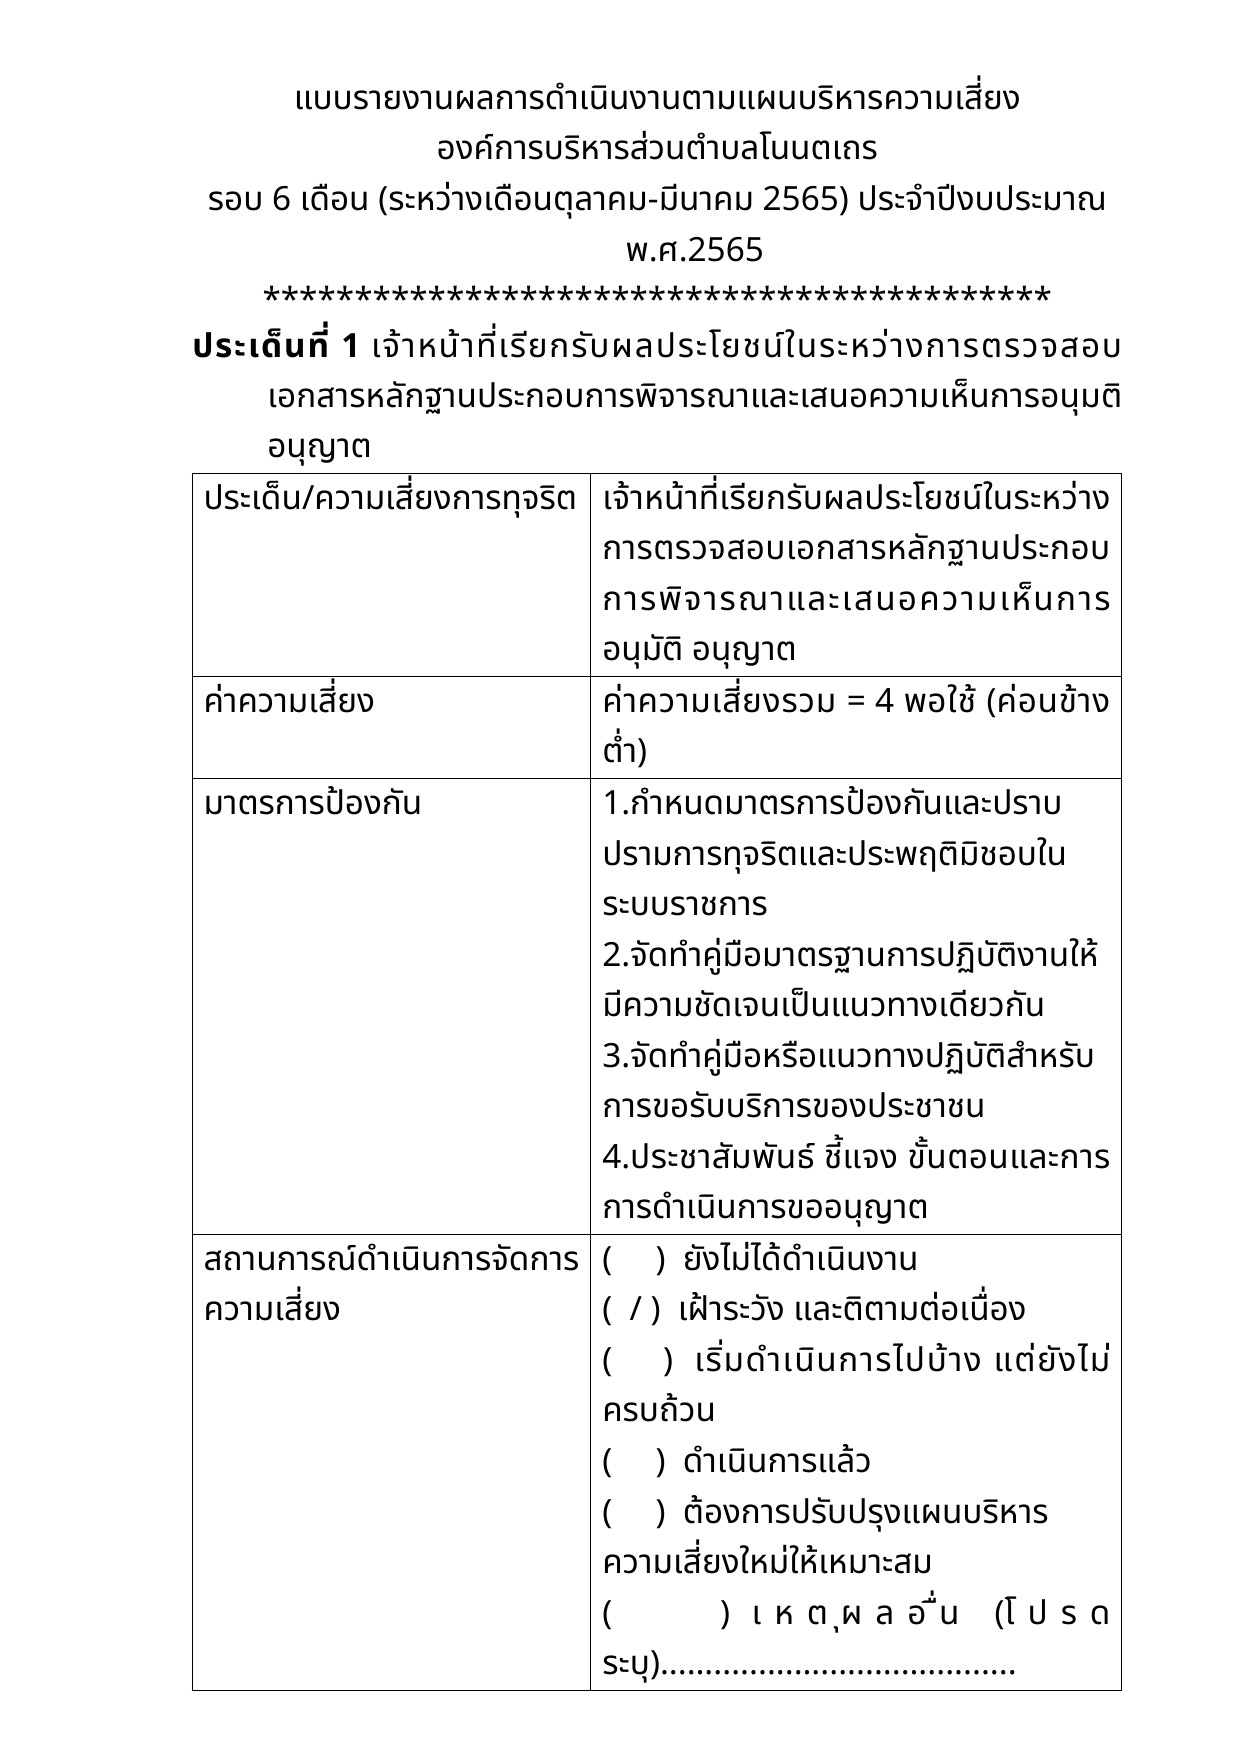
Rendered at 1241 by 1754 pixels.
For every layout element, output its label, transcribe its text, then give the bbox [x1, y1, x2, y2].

table_cell มาตรการป้องกัน [193, 779, 590, 1233]
table_cell สถานการณ์ดำเนินการจัดการความเสี่ยง [193, 1235, 590, 1690]
text ประเด็นที่ 1 เจ้าหน้าที่เรียกรับผลประโยชน์ในระหว่างการตรวจสอบเอกสารหลักฐานประกอบการพิจารณาและเสนอความเห็นการอนุมติ อนุญาต [192, 321, 1122, 473]
table_header เจ้าหน้าที่เรียกรับผลประโยชน์ในระหว่างการตรวจสอบเอกสารหลักฐานประกอบการพิจารณาและเสนอความเห็นการอนุมัติ อนุญาต [591, 474, 1121, 676]
text รอบ 6 เดือน (ระหว่างเดือนตุลาคม-มีนาคม 2565) ประจำปีงบประมาณ พ.ศ.2565 [192, 175, 1122, 276]
text แบบรายงานผลการดำเนินงานตามแผนบริหารความเสี่ยง [192, 74, 1122, 124]
table_cell ค่าความเสี่ยง [193, 677, 590, 778]
text ******************************************* [192, 276, 1122, 321]
table_cell ( ) ยังไม่ได้ดำเนินงาน ( / ) เฝ้าระวัง และติตามต่อเนื่อง ( ) เริ่มดำเนินการไปบ้าง แต่ยังไม่ครบถ้วน ( ) ดำเนินการแล้ว ( ) ต้องการปรับปรุงแผนบริหารความเสี่ยงใหม่ให้เหมาะสม ( ) เหตุผลอื่น (โปรดระบุ)........................................ [591, 1235, 1121, 1690]
table_header ประเด็น/ความเสี่ยงการทุจริต [193, 474, 590, 676]
table_cell ค่าความเสี่ยงรวม = 4 พอใช้ (ค่อนข้างต่ำ) [591, 677, 1121, 778]
text องค์การบริหารส่วนตำบลโนนตเถร [192, 124, 1122, 175]
table_cell 1.กำหนดมาตรการป้องกันและปราบปรามการทุจริตและประพฤติมิชอบในระบบราชการ 2.จัดทำคู่มือมาตรฐานการปฏิบัติงานให้มีความชัดเจนเป็นแนวทางเดียวกัน 3.จัดทำคู่มือหรือแนวทางปฏิบัติสำหรับการขอรับบริการของประชาชน 4.ประชาสัมพันธ์ ชี้แจง ขั้นตอนและการการดำเนินการขออนุญาต [591, 779, 1121, 1233]
